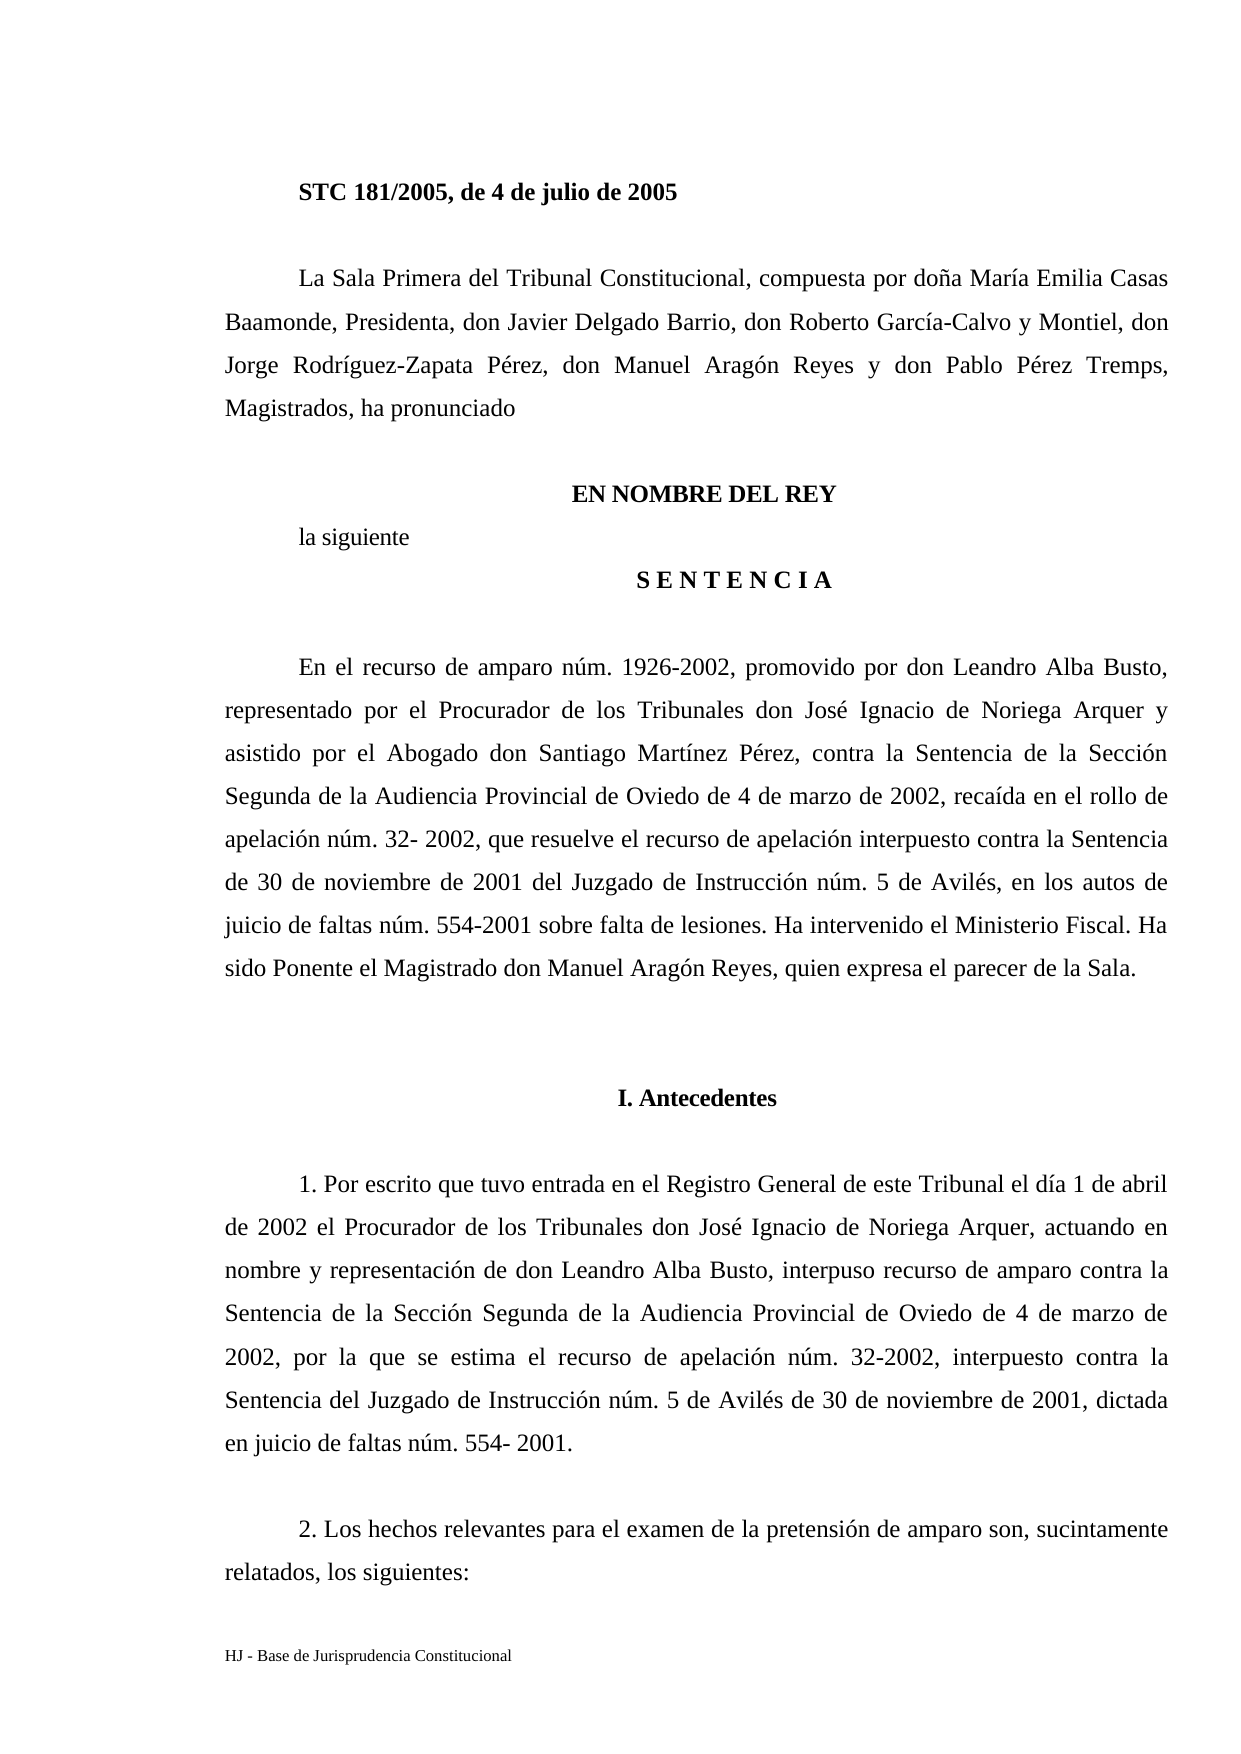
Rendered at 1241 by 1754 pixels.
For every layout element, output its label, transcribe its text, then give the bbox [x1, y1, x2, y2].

text En el recurso de amparo núm. 1926-2002, promovido por don Leandro Alba Busto, representado por el Procurador de los Tribunales don José Ignacio de Noriega Arquer y asistido por el Abogado don Santiago Martínez Pérez, contra la Sentencia de la Sección Segunda de la Audiencia Provincial de Oviedo de 4 de marzo de 2002, recaída en el rollo de apelación núm. 32- 2002, que resuelve el recurso de apelación interpuesto contra la Sentencia de 30 de noviembre de 2001 del Juzgado de Instrucción núm. 5 de Avilés, en los autos de juicio de faltas núm. 554-2001 sobre falta de lesiones. Ha intervenido el Ministerio Fiscal. Ha sido Ponente el Magistrado don Manuel Aragón Reyes, quien expresa el parecer de la Sala. [224, 652, 1169, 982]
text I. Antecedentes [224, 1083, 1169, 1112]
text La Sala Primera del Tribunal Constitucional, compuesta por doña María Emilia Casas Baamonde, Presidenta, don Javier Delgado Barrio, don Roberto García-Calvo y Montiel, don Jorge Rodríguez-Zapata Pérez, don Manuel Aragón Reyes y don Pablo Pérez Tremps, Magistrados, ha pronunciado [224, 263, 1169, 422]
text EN NOMBRE DEL REY [224, 479, 1110, 508]
text la siguiente [224, 522, 1110, 551]
text 1. Por escrito que tuvo entrada en el Registro General de este Tribunal el día 1 de abril de 2002 el Procurador de los Tribunales don José Ignacio de Noriega Arquer, actuando en nombre y representación de don Leandro Alba Busto, interpuso recurso de amparo contra la Sentencia de la Sección Segunda de la Audiencia Provincial de Oviedo de 4 de marzo de 2002, por la que se estima el recurso de apelación núm. 32-2002, interpuesto contra la Sentencia del Juzgado de Instrucción núm. 5 de Avilés de 30 de noviembre de 2001, dictada en juicio de faltas núm. 554- 2001. [224, 1169, 1169, 1457]
text STC 181/2005, de 4 de julio de 2005 [224, 177, 1169, 206]
text 2. Los hechos relevantes para el examen de la pretensión de amparo son, sucintamente relatados, los siguientes: [224, 1514, 1169, 1586]
text S E N T E N C I A [224, 565, 1169, 594]
